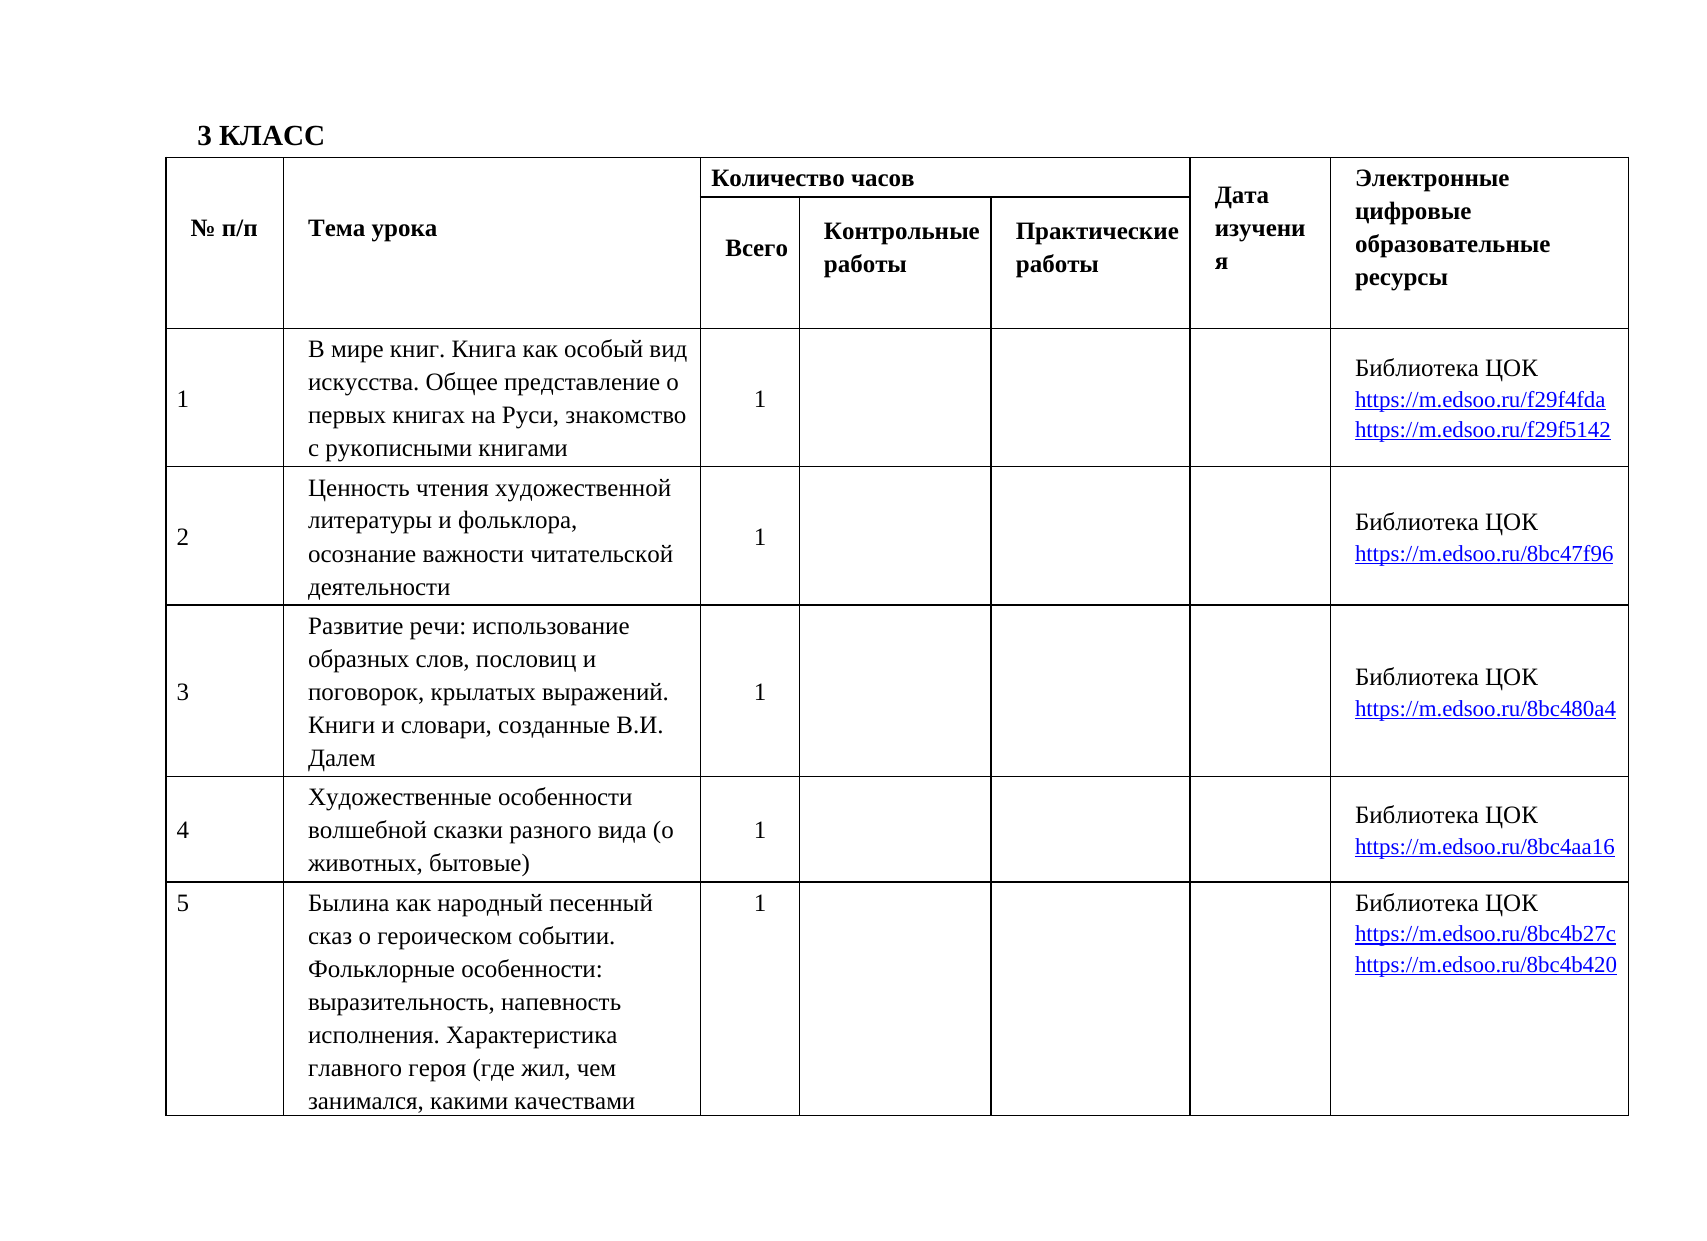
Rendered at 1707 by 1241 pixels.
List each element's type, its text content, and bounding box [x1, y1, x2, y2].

table_cell Библиотека ЦОК https://m.edsoo.ru/8bc47f96 [1331, 467, 1628, 604]
table_cell Художественные особенности волшебной сказки разного вида (о животных, бытовые) [284, 777, 700, 881]
table_cell [1191, 606, 1330, 776]
table_cell [800, 777, 990, 881]
table_header Тема урока [284, 158, 700, 327]
table_cell [992, 467, 1189, 604]
table_cell 2 [167, 467, 283, 604]
table_cell Практические работы [992, 198, 1189, 327]
table_cell [800, 883, 990, 1115]
table_cell [1191, 467, 1330, 604]
table_cell Библиотека ЦОК https://m.edsoo.ru/8bc480a4 [1331, 606, 1628, 776]
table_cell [284, 883, 700, 1115]
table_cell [1331, 883, 1628, 1115]
table_cell 1 [701, 467, 799, 604]
table_header Электронные цифровые образовательные ресурсы [1331, 158, 1628, 327]
table_cell [1191, 329, 1330, 466]
table_cell 1 [701, 777, 799, 881]
table_cell 1 [701, 883, 799, 1115]
table_cell Ценность чтения художественной литературы и фольклора, осознание важности читательской деятельности [284, 467, 700, 604]
table_header Количество часов [701, 158, 1189, 196]
table_cell 5 [167, 883, 283, 1115]
text 3 КЛАСС [190, 118, 1618, 152]
table_cell 4 [167, 777, 283, 881]
table_cell Библиотека ЦОК https://m.edsoo.ru/f29f4fda https://m.edsoo.ru/f29f5142 [1331, 329, 1628, 466]
table_cell [800, 606, 990, 776]
table_cell [992, 883, 1189, 1115]
table_cell Развитие речи: использование образных слов, пословиц и поговорок, крылатых выражений. Книги и словари, созданные В.И. Далем [284, 606, 700, 776]
table_cell [1191, 777, 1330, 881]
table_cell Библиотека ЦОК https://m.edsoo.ru/8bc4aa16 [1331, 777, 1628, 881]
table_cell [800, 329, 990, 466]
table_header Дата изучения [1191, 158, 1330, 327]
table_cell Контрольные работы [800, 198, 990, 327]
table_header № п/п [167, 158, 283, 327]
table_cell [992, 777, 1189, 881]
table_cell 1 [167, 329, 283, 466]
table_cell [992, 329, 1189, 466]
table_cell Всего [701, 198, 799, 327]
table_cell В мире книг. Книга как особый вид искусства. Общее представление о первых книгах на Руси, знакомство с рукописными книгами [284, 329, 700, 466]
table_cell [800, 467, 990, 604]
table_cell [992, 606, 1189, 776]
table_cell 1 [701, 329, 799, 466]
table_cell 3 [167, 606, 283, 776]
table_cell 1 [701, 606, 799, 776]
table_cell [1191, 883, 1330, 1115]
